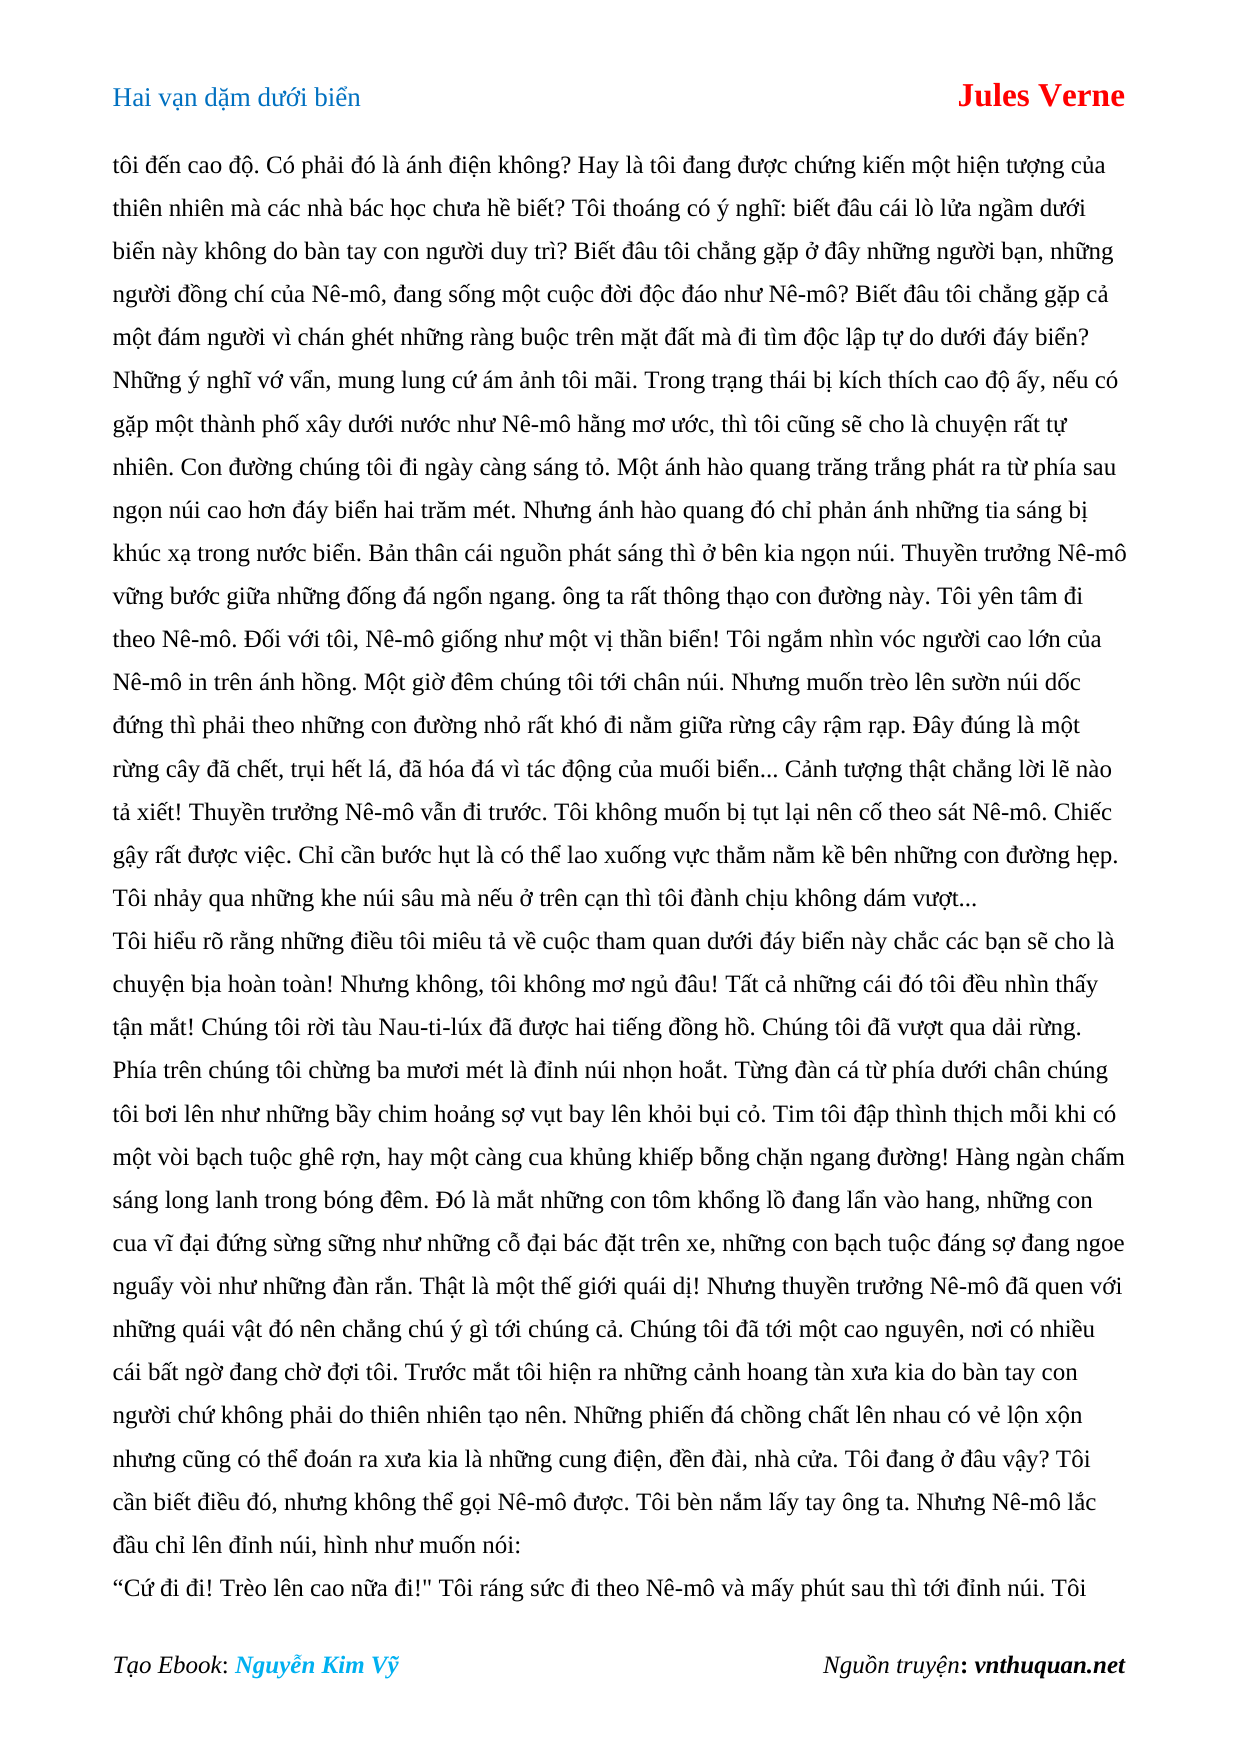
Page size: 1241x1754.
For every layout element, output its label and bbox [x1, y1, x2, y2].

text [112, 150, 1128, 1602]
